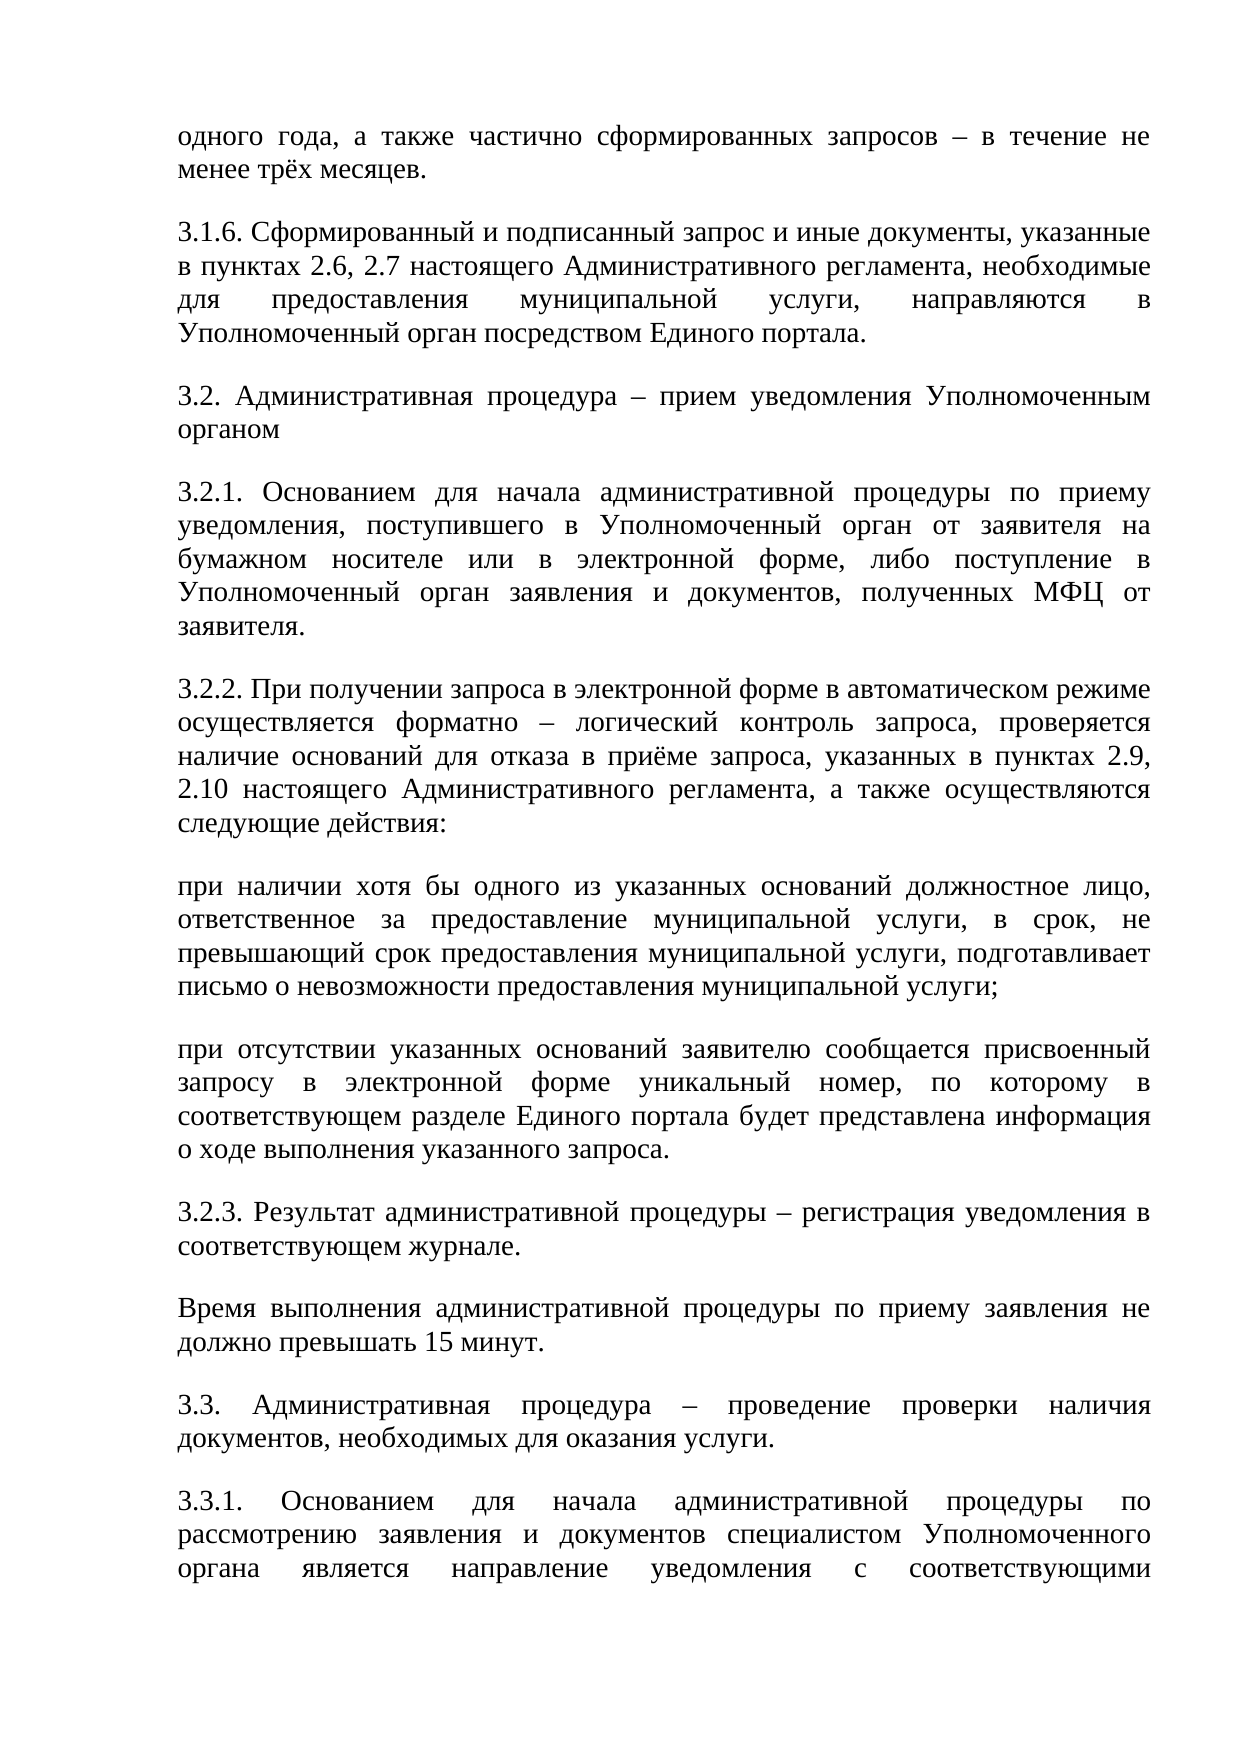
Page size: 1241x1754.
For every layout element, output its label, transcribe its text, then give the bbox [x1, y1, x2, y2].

text при отсутствии указанных оснований заявителю сообщается присвоенный запросу в электронной форме уникальный номер, по которому в соответствующем разделе Единого портала будет представлена информация о ходе выполнения указанного запроса. [177, 1031, 1152, 1165]
text 3.2.2. При получении запроса в электронной форме в автоматическом режиме осуществляется форматно – логический контроль запроса, проверяется наличие оснований для отказа в приёме запроса, указанных в пунктах 2.9, 2.10 настоящего Административного регламента, а также осуществляются следующие действия: [177, 671, 1152, 838]
text Время выполнения административной процедуры по приему заявления не должно превышать 15 минут. [177, 1291, 1152, 1358]
text при наличии хотя бы одного из указанных оснований должностное лицо, ответственное за предоставление муниципальной услуги, в срок, не превышающий срок предоставления муниципальной услуги, подготавливает письмо о невозможности предоставления муниципальной услуги; [177, 868, 1152, 1002]
text 3.1.6. Сформированный и подписанный запрос и иные документы, указанные в пунктах 2.6, 2.7 настоящего Административного регламента, необходимые для предоставления муниципальной услуги, направляются в Уполномоченный орган посредством Единого портала. [177, 214, 1152, 348]
text 3.2. Административная процедура – прием уведомления Уполномоченным органом [177, 378, 1152, 445]
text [177, 118, 1152, 185]
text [177, 1483, 1152, 1584]
text 3.2.1. Основанием для начала административной процедуры по приему уведомления, поступившего в Уполномоченный орган от заявителя на бумажном носителе или в электронной форме, либо поступление в Уполномоченный орган заявления и документов, полученных МФЦ от заявителя. [177, 474, 1152, 642]
text 3.2.3. Результат административной процедуры – регистрация уведомления в соответствующем журнале. [177, 1194, 1152, 1261]
text 3.3. Административная процедура – проведение проверки наличия документов, необходимых для оказания услуги. [177, 1387, 1152, 1454]
